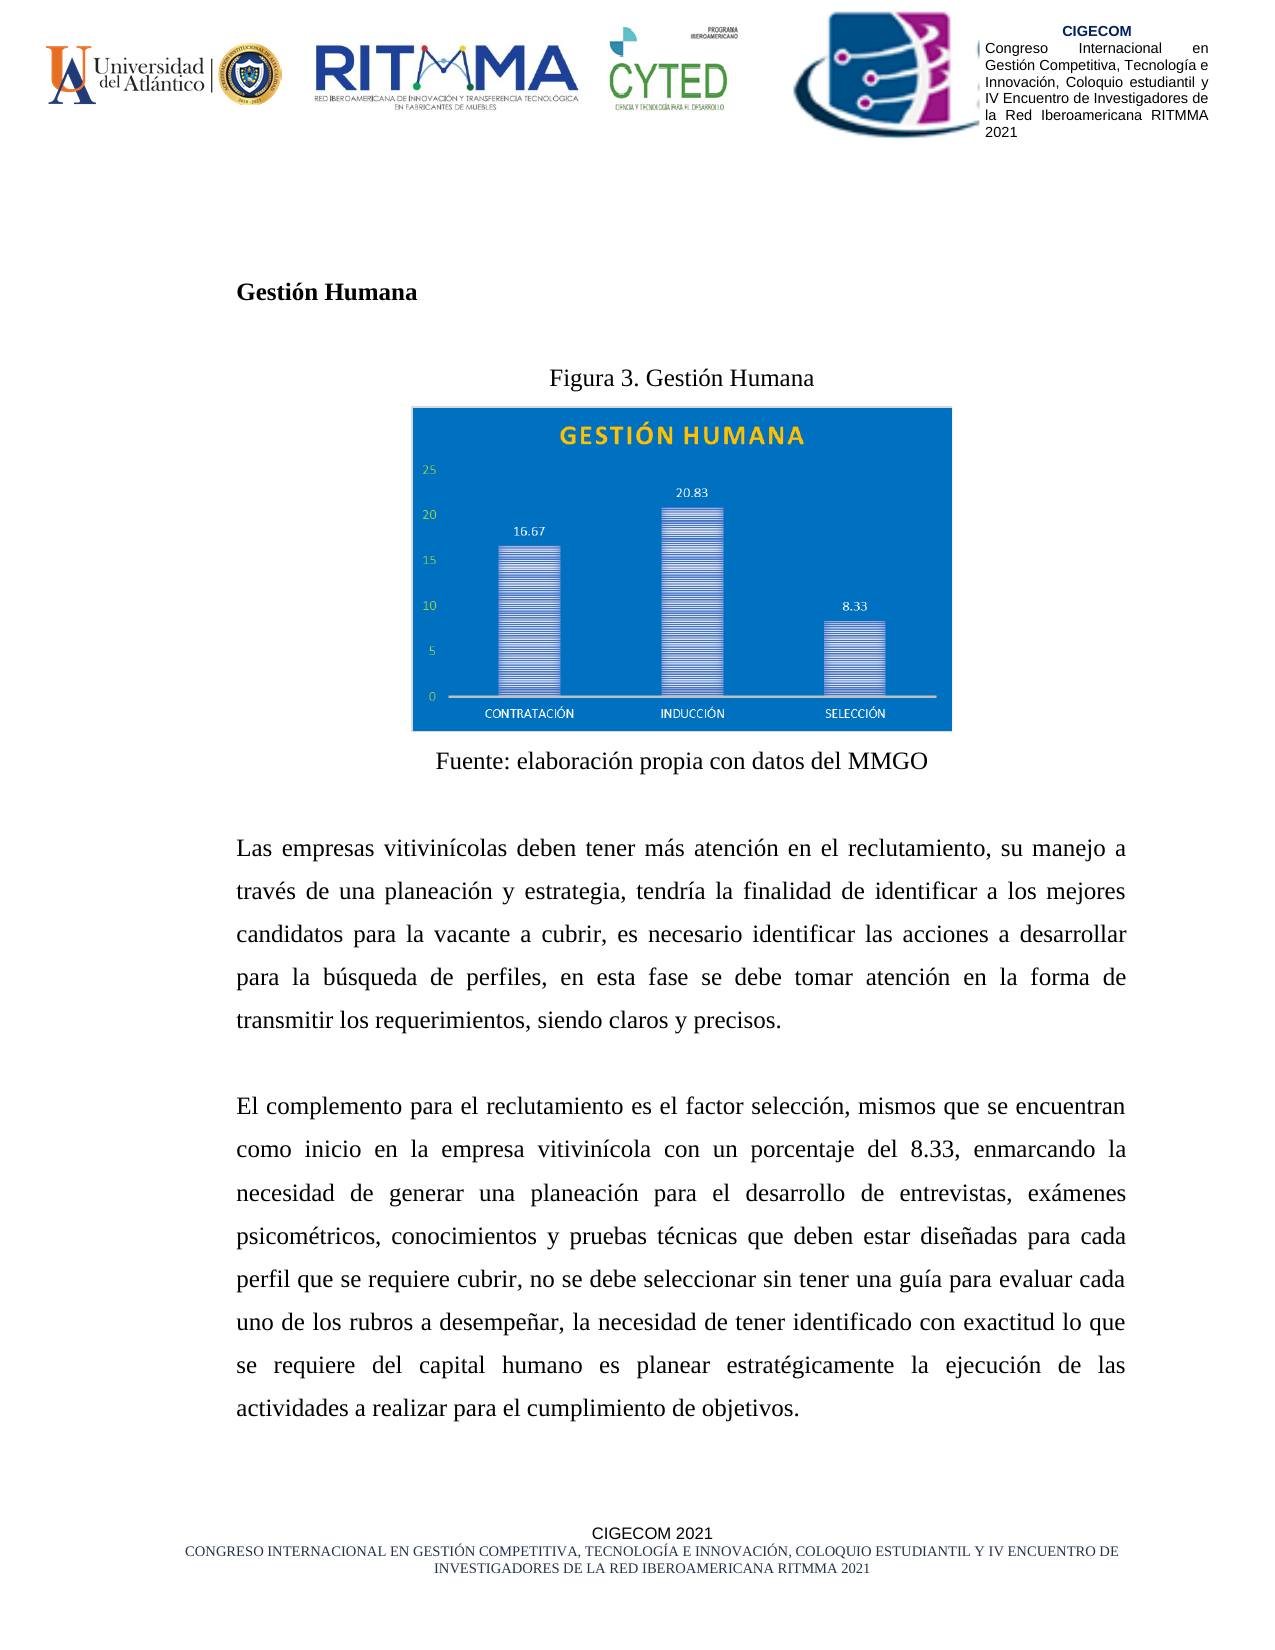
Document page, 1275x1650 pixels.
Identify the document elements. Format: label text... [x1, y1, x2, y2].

text Figura 3. Gestión Humana [236, 363, 1127, 392]
text Las empresas vitivinícolas deben tener más atención en el reclutamiento, su manejo a través de una planeación y estrategia, tendría la finalidad de identificar a los mejores candidatos para la vacante a cubrir, es necesario identificar las acciones a desarrollar para la búsqueda de perfiles, en esta fase se debe tomar atención en la forma de transmitir los requerimientos, siendo claros y precisos. [236, 833, 1127, 1034]
picture [46, 43, 282, 105]
text El complemento para el reclutamiento es el factor selección, mismos que se encuentran como inicio en la empresa vitivinícola con un porcentaje del 8.33, enmarcando la necesidad de generar una planeación para el desarrollo de entrevistas, exámenes psicométricos, conocimientos y pruebas técnicas que deben estar diseñadas para cada perfil que se requiere cubrir, no se debe seleccionar sin tener una guía para evaluar cada uno de los rubros a desempeñar, la necesidad de tener identificado con exactitud lo que se requiere del capital humano es planear estratégicamente la ejecución de las actividades a realizar para el cumplimiento de objetivos. [236, 1091, 1127, 1422]
picture [606, 18, 743, 120]
text Fuente: elaboración propia con datos del MMGO [236, 746, 1127, 775]
picture [310, 36, 585, 117]
picture [771, 0, 980, 147]
picture [411, 406, 953, 732]
text Gestión Humana [236, 277, 1127, 306]
